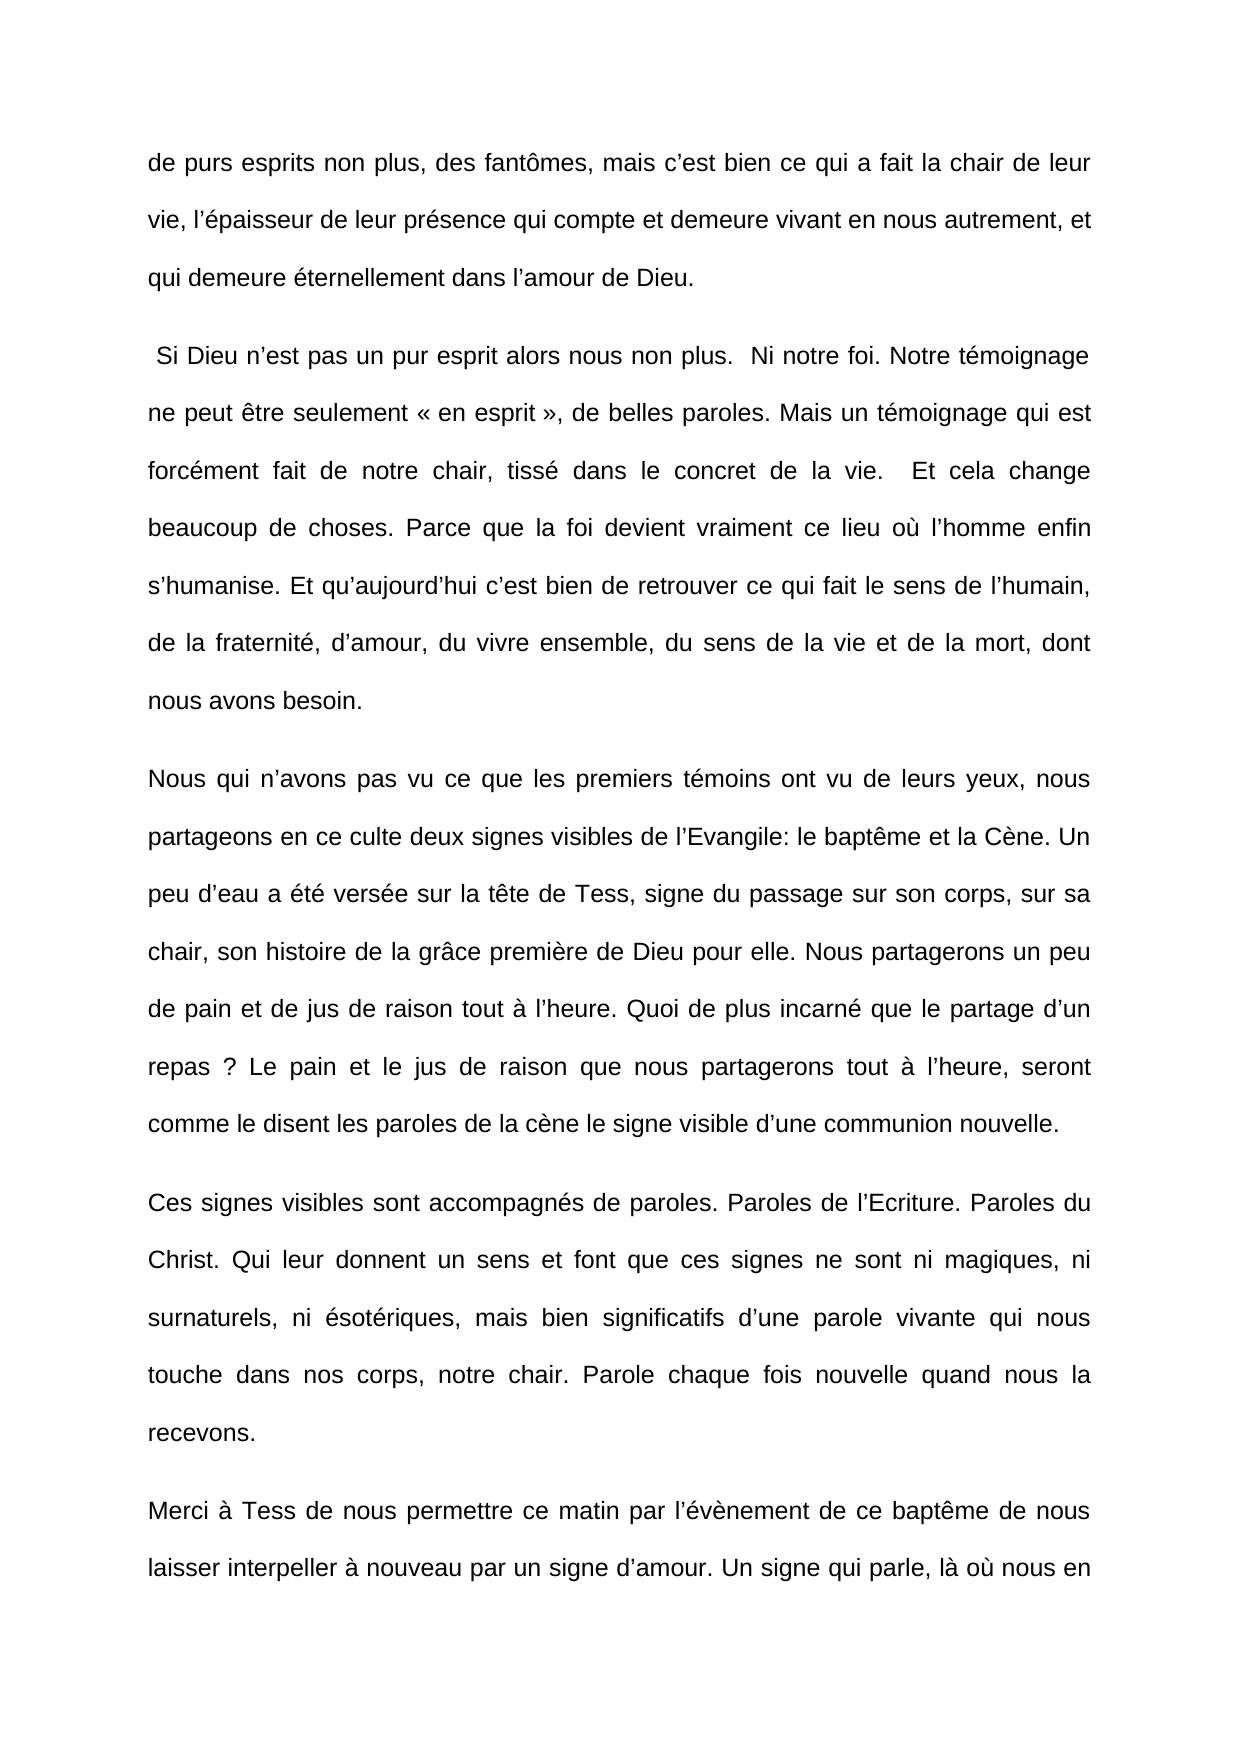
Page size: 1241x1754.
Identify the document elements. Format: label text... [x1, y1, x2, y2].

text Ces signes visibles sont accompagnés de paroles. Paroles de l’Ecriture. Paroles du Christ. Qui leur donnent un sens et font que ces signes ne sont ni magiques, ni surnaturels, ni ésotériques, mais bien significatifs d’une parole vivante qui nous touche dans nos corps, notre chair. Parole chaque fois nouvelle quand nous la recevons. [148, 1188, 1093, 1446]
text Nous qui n’avons pas vu ce que les premiers témoins ont vu de leurs yeux, nous partageons en ce culte deux signes visibles de l’Evangile: le baptême et la Cène. Un peu d’eau a été versée sur la tête de Tess, signe du passage sur son corps, sur sa chair, son histoire de la grâce première de Dieu pour elle. Nous partagerons un peu de pain et de jus de raison tout à l’heure. Quoi de plus incarné que le partage d’un repas ? Le pain et le jus de raison que nous partagerons tout à l’heure, seront comme le disent les paroles de la cène le signe visible d’une communion nouvelle. [148, 764, 1093, 1138]
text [148, 1496, 1093, 1582]
text Si Dieu n’est pas un pur esprit alors nous non plus. Ni notre foi. Notre témoignage ne peut être seulement « en esprit », de belles paroles. Mais un témoignage qui est forcément fait de notre chair, tissé dans le concret de la vie. Et cela change beaucoup de choses. Parce que la foi devient vraiment ce lieu où l’homme enfin s’humanise. Et qu’aujourd’hui c’est bien de retrouver ce qui fait le sens de l’humain, de la fraternité, d’amour, du vivre ensemble, du sens de la vie et de la mort, dont nous avons besoin. [148, 341, 1093, 715]
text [148, 148, 1093, 291]
